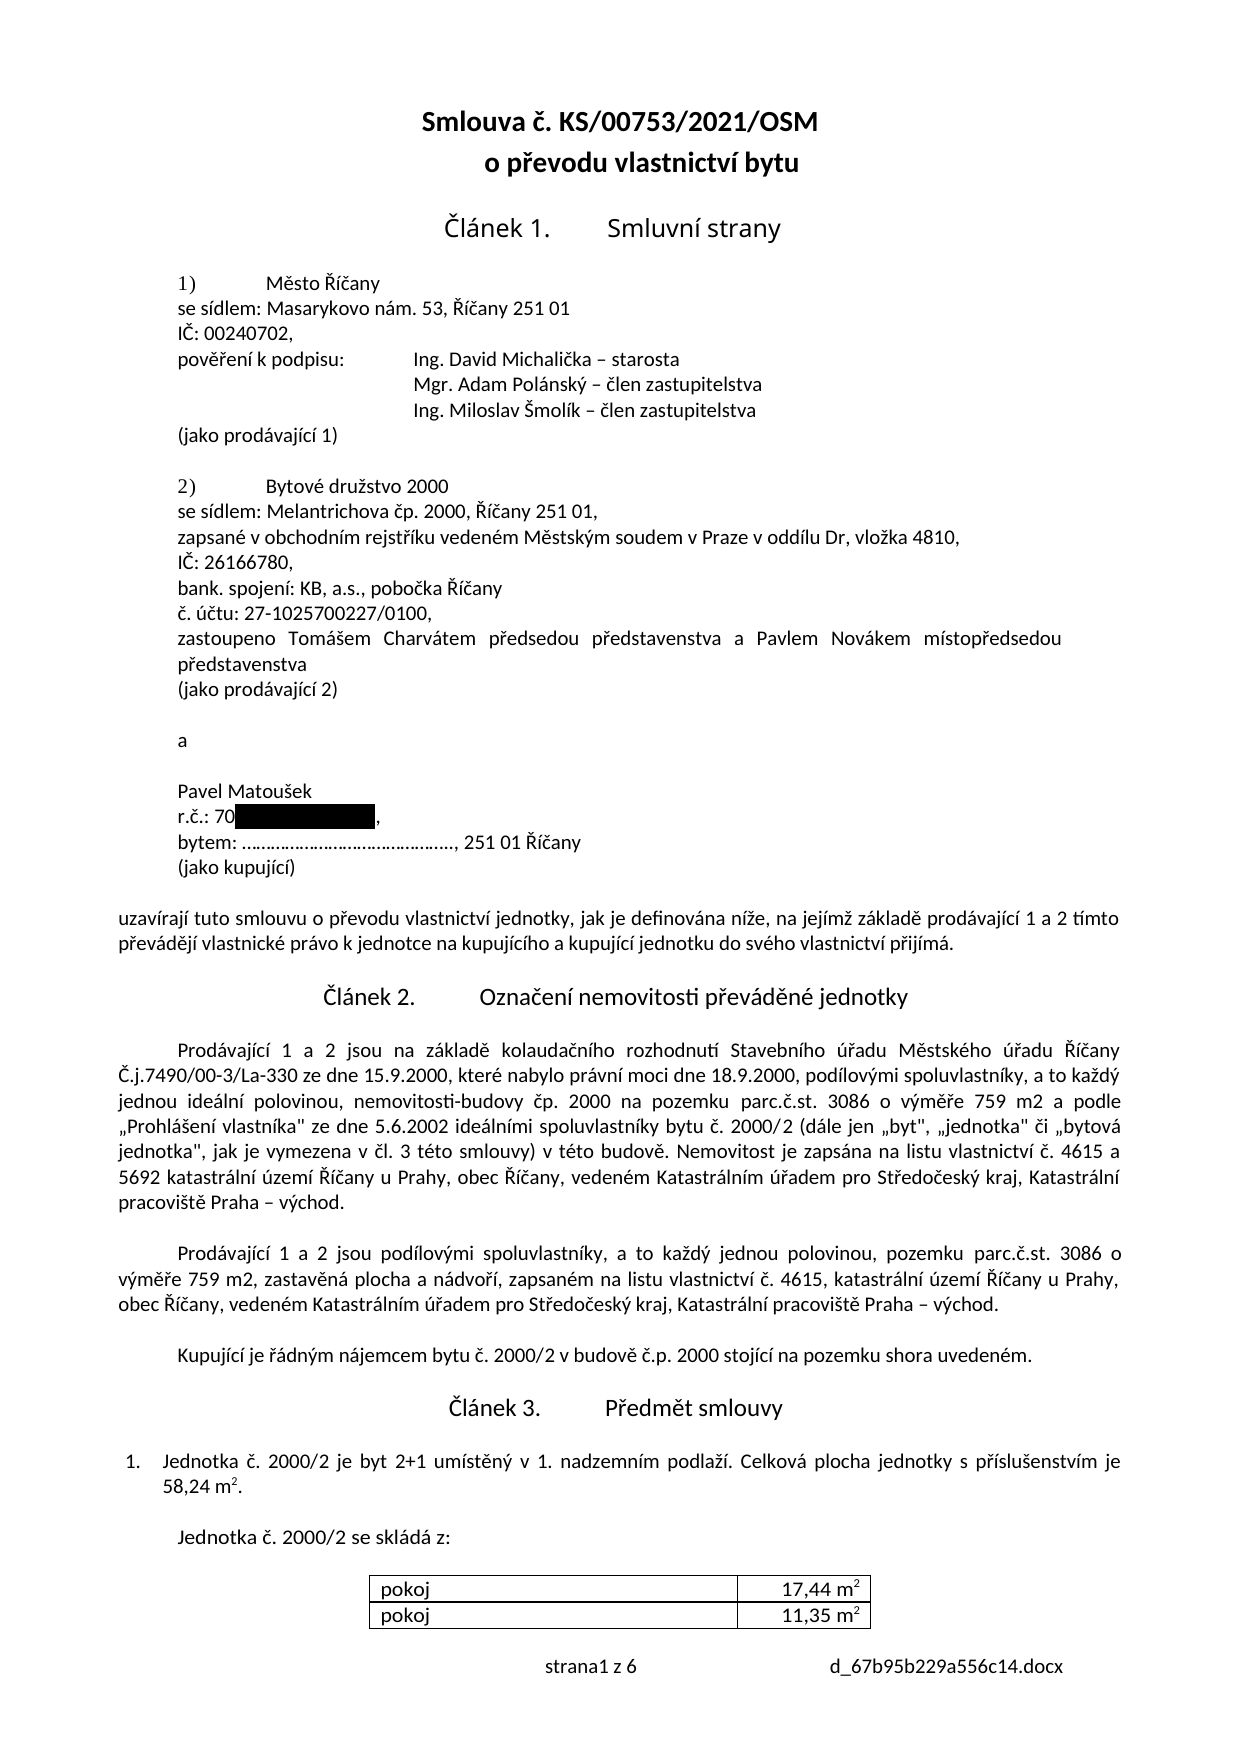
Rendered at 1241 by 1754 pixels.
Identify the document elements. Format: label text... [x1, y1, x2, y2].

subtitle Smlouva č. KS/00753/2021/OSM [118, 103, 1122, 139]
table_header pokoj [370, 1576, 737, 1601]
text zapsané v obchodním rejstříku vedeném Městským soudem v Praze v oddílu Dr, vložka 4810, [177, 524, 1063, 549]
text se sídlem: Melantrichova čp. 2000, Říčany 251 01, [177, 498, 1063, 524]
list Město Říčany [177, 270, 1063, 295]
table_cell 11,35 m2 [738, 1603, 870, 1628]
text Prodávající 1 a 2 jsou podílovými spoluvlastníky, a to každý jednou polovinou, pozemku parc.č.st. 3086 o výměře 759 m2, zastavěná plocha a nádvoří, zapsaném na listu vlastnictví č. 4615, katastrální území Říčany u Prahy, obec Říčany, vedeném Katastrálním úřadem pro Středočeský kraj, Katastrální pracoviště Praha – východ. [118, 1240, 1122, 1317]
text pověření k podpisu: Ing. David Michalička – starosta [177, 346, 1063, 371]
text bank. spojení: KB, a.s., pobočka Říčany [177, 575, 1063, 600]
text se sídlem: Masarykovo nám. 53, Říčany 251 01 [177, 295, 1063, 321]
text Mgr. Adam Polánský – člen zastupitelstva [177, 371, 1063, 397]
text (jako prodávající 2) [177, 676, 1063, 702]
text IČ: 26166780, [177, 549, 1063, 575]
text r.č.: 70……………………….., [177, 803, 1063, 829]
subtitle o převodu vlastnictví bytu [156, 144, 1122, 180]
subtitle Smluvní strany [156, 210, 1122, 244]
text (jako kupující) [177, 854, 1063, 880]
text zastoupeno Tomášem Charvátem předsedou představenstva a Pavlem Novákem místopředsedou představenstva [177, 626, 1063, 676]
subtitle Označení nemovitosti převáděné jednotky [156, 981, 1122, 1012]
text Kupující je řádným nájemcem bytu č. 2000/2 v budově č.p. 2000 stojící na pozemku shora uvedeném. [118, 1342, 1122, 1367]
list Bytové družstvo 2000 [177, 473, 1063, 498]
text (jako prodávající 1) [177, 422, 1063, 448]
subtitle Jednotka č. 2000/2 je byt 2+1 umístěný v 1. nadzemním podlaží. Celková plocha jednotky s příslušenstvím je 58,24 m2. [125, 1448, 1122, 1499]
table_cell pokoj [370, 1603, 737, 1628]
text Ing. Miloslav Šmolík – člen zastupitelstva [177, 397, 1063, 422]
text Jednotka č. 2000/2 se skládá z: [177, 1524, 1063, 1549]
subtitle Předmět smlouvy [156, 1392, 1122, 1423]
table_header 17,44 m2 [738, 1576, 870, 1601]
text IČ: 00240702, [177, 321, 1063, 346]
text bytem: …………………………………….., 251 01 Říčany [177, 829, 1063, 854]
text uzavírají tuto smlouvu o převodu vlastnictví jednotky, jak je definována níže, na jejímž základě prodávající 1 a 2 tímto převádějí vlastnické právo k jednotce na kupujícího a kupující jednotku do svého vlastnictví přijímá. [118, 905, 1122, 956]
text Prodávající 1 a 2 jsou na základě kolaudačního rozhodnutí Stavebního úřadu Městského úřadu Říčany Č.j.7490/00-3/La-330 ze dne 15.9.2000, které nabylo právní moci dne 18.9.2000, podílovými spoluvlastníky, a to každý jednou ideální polovinou, nemovitosti-budovy čp. 2000 na pozemku parc.č.st. 3086 o výměře 759 m2 a podle „Prohlášení vlastníka" ze dne 5.6.2002 ideálními spoluvlastníky bytu č. 2000/2 (dále jen „byt", „jednotka" či „bytová jednotka", jak je vymezena v čl. 3 této smlouvy) v této budově. Nemovitost je zapsána na listu vlastnictví č. 4615 a 5692 katastrální území Říčany u Prahy, obec Říčany, vedeném Katastrálním úřadem pro Středočeský kraj, Katastrální pracoviště Praha – východ. [118, 1037, 1122, 1215]
text č. účtu: 27-1025700227/0100, [177, 600, 1063, 626]
text a [177, 727, 1063, 753]
text Pavel Matoušek [177, 778, 1063, 803]
